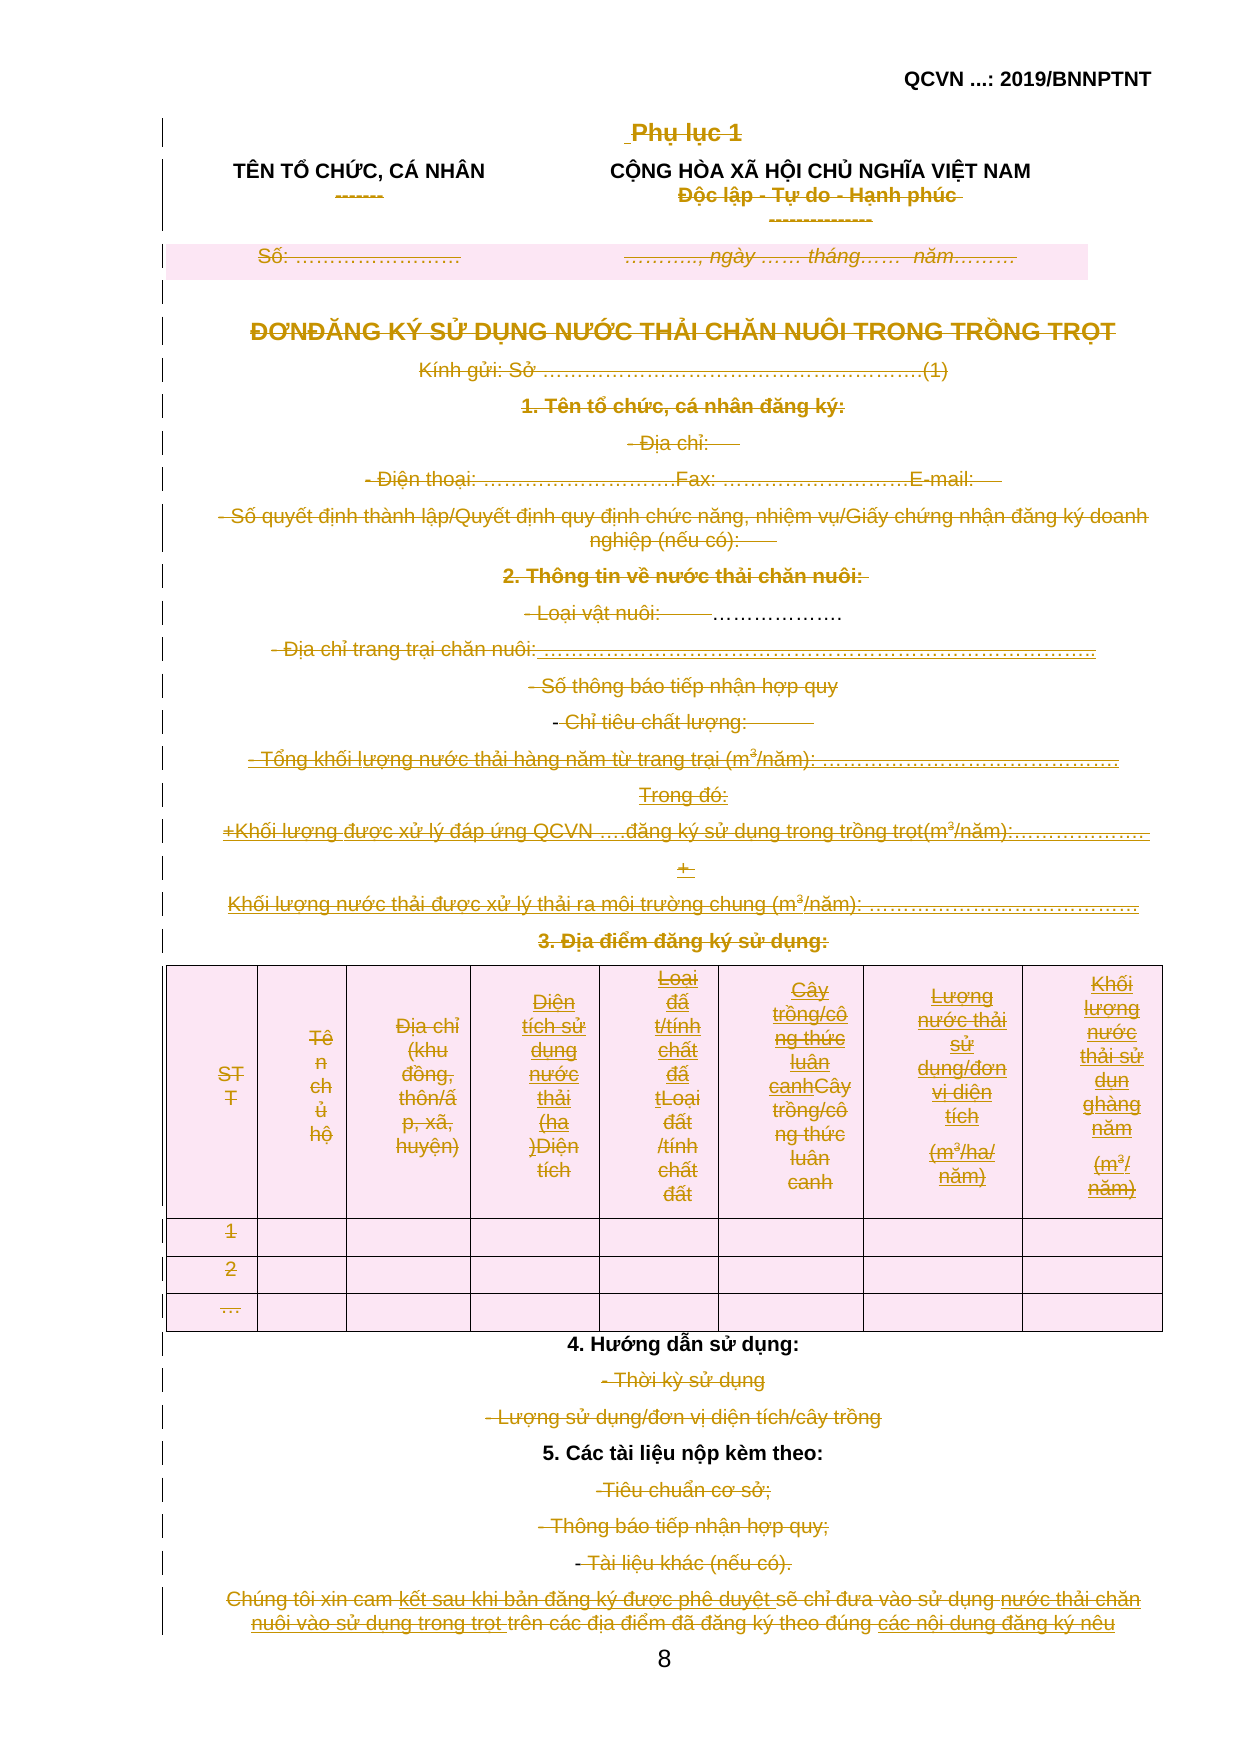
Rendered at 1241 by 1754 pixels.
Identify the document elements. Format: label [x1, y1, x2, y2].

table_header [515, 159, 1088, 244]
table_header [166, 159, 514, 244]
